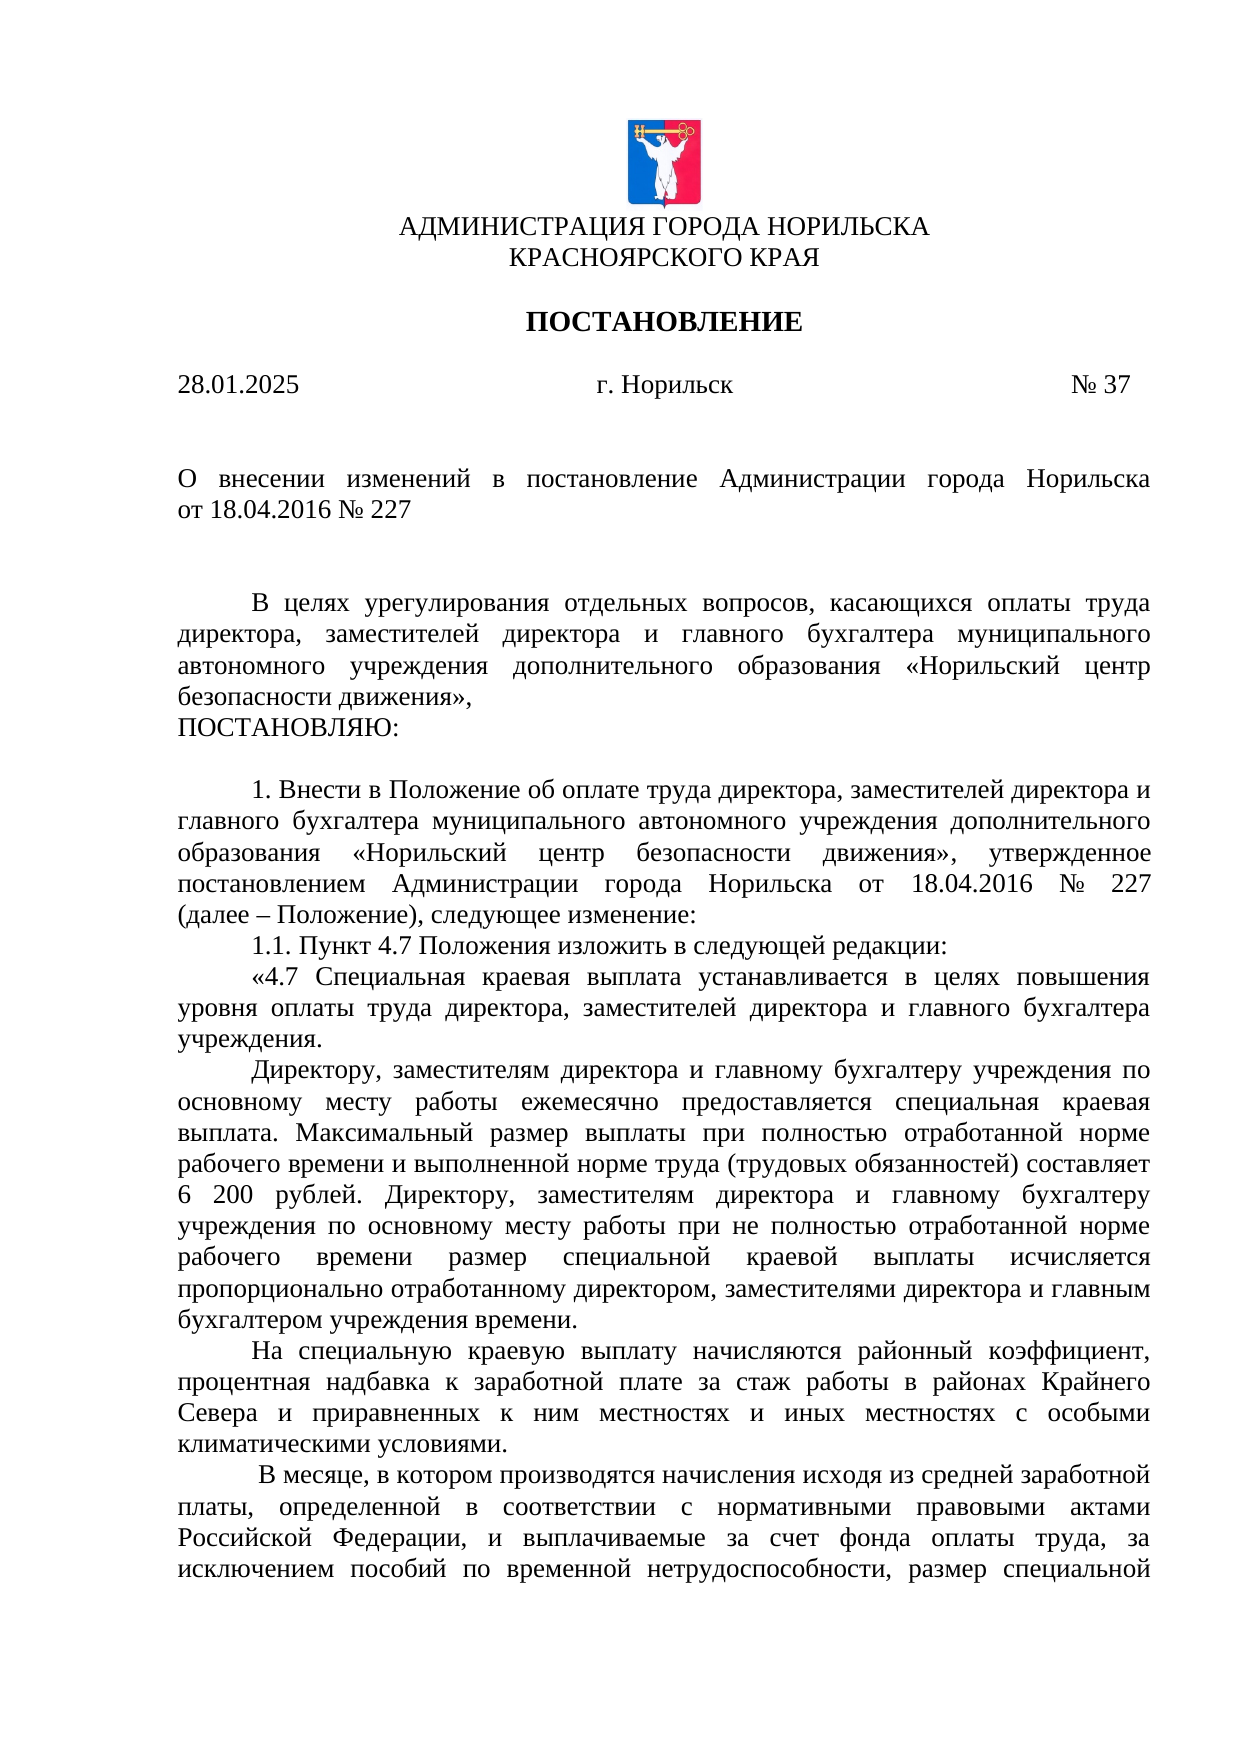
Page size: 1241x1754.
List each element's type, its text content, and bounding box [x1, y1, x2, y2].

text КРАСНОЯРСКОГО КРАЯ [177, 241, 1152, 273]
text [177, 1458, 1152, 1583]
text ПОСТАНОВЛЕНИЕ [177, 304, 1152, 337]
text 1. Внести в Положение об оплате труда директора, заместителей директора и главного бухгалтера муниципального автономного учреждения дополнительного образования «Норильский центр безопасности движения», утвержденное постановлением Администрации города Норильска от 18.04.2016 № 227 (далее – Положение), следующее изменение: [177, 773, 1152, 929]
text 28.01.2025 г. Норильск № 37 [177, 368, 1152, 399]
text ПОСТАНОВЛЯЮ: [177, 711, 1152, 742]
picture [626, 118, 703, 211]
text О внесении изменений в постановление Администрации города Норильска от 18.04.2016 № 227 [177, 462, 1152, 524]
text АДМИНИСТРАЦИЯ ГОРОДА НОРИЛЬСКА [177, 210, 1152, 241]
text «4.7 Специальная краевая выплата устанавливается в целях повышения уровня оплаты труда директора, заместителей директора и главного бухгалтера учреждения. [177, 960, 1152, 1054]
text Директору, заместителям директора и главному бухгалтеру учреждения по основному месту работы ежемесячно предоставляется специальная краевая выплата. Максимальный размер выплаты при полностью отработанной норме рабочего времени и выполненной норме труда (трудовых обязанностей) составляет 6 200 рублей. Директору, заместителям директора и главному бухгалтеру учреждения по основному месту работы при не полностью отработанной норме рабочего времени размер специальной краевой выплаты исчисляется пропорционально отработанному директором, заместителями директора и главным бухгалтером учреждения времени. [177, 1054, 1152, 1334]
text В целях урегулирования отдельных вопросов, касающихся оплаты труда директора, заместителей директора и главного бухгалтера муниципального автономного учреждения дополнительного образования «Норильский центр безопасности движения», [177, 586, 1152, 711]
text На специальную краевую выплату начисляются районный коэффициент, процентная надбавка к заработной плате за стаж работы в районах Крайнего Севера и приравненных к ним местностях и иных местностях с особыми климатическими условиями. [177, 1334, 1152, 1458]
text 1.1. Пункт 4.7 Положения изложить в следующей редакции: [177, 929, 1152, 960]
